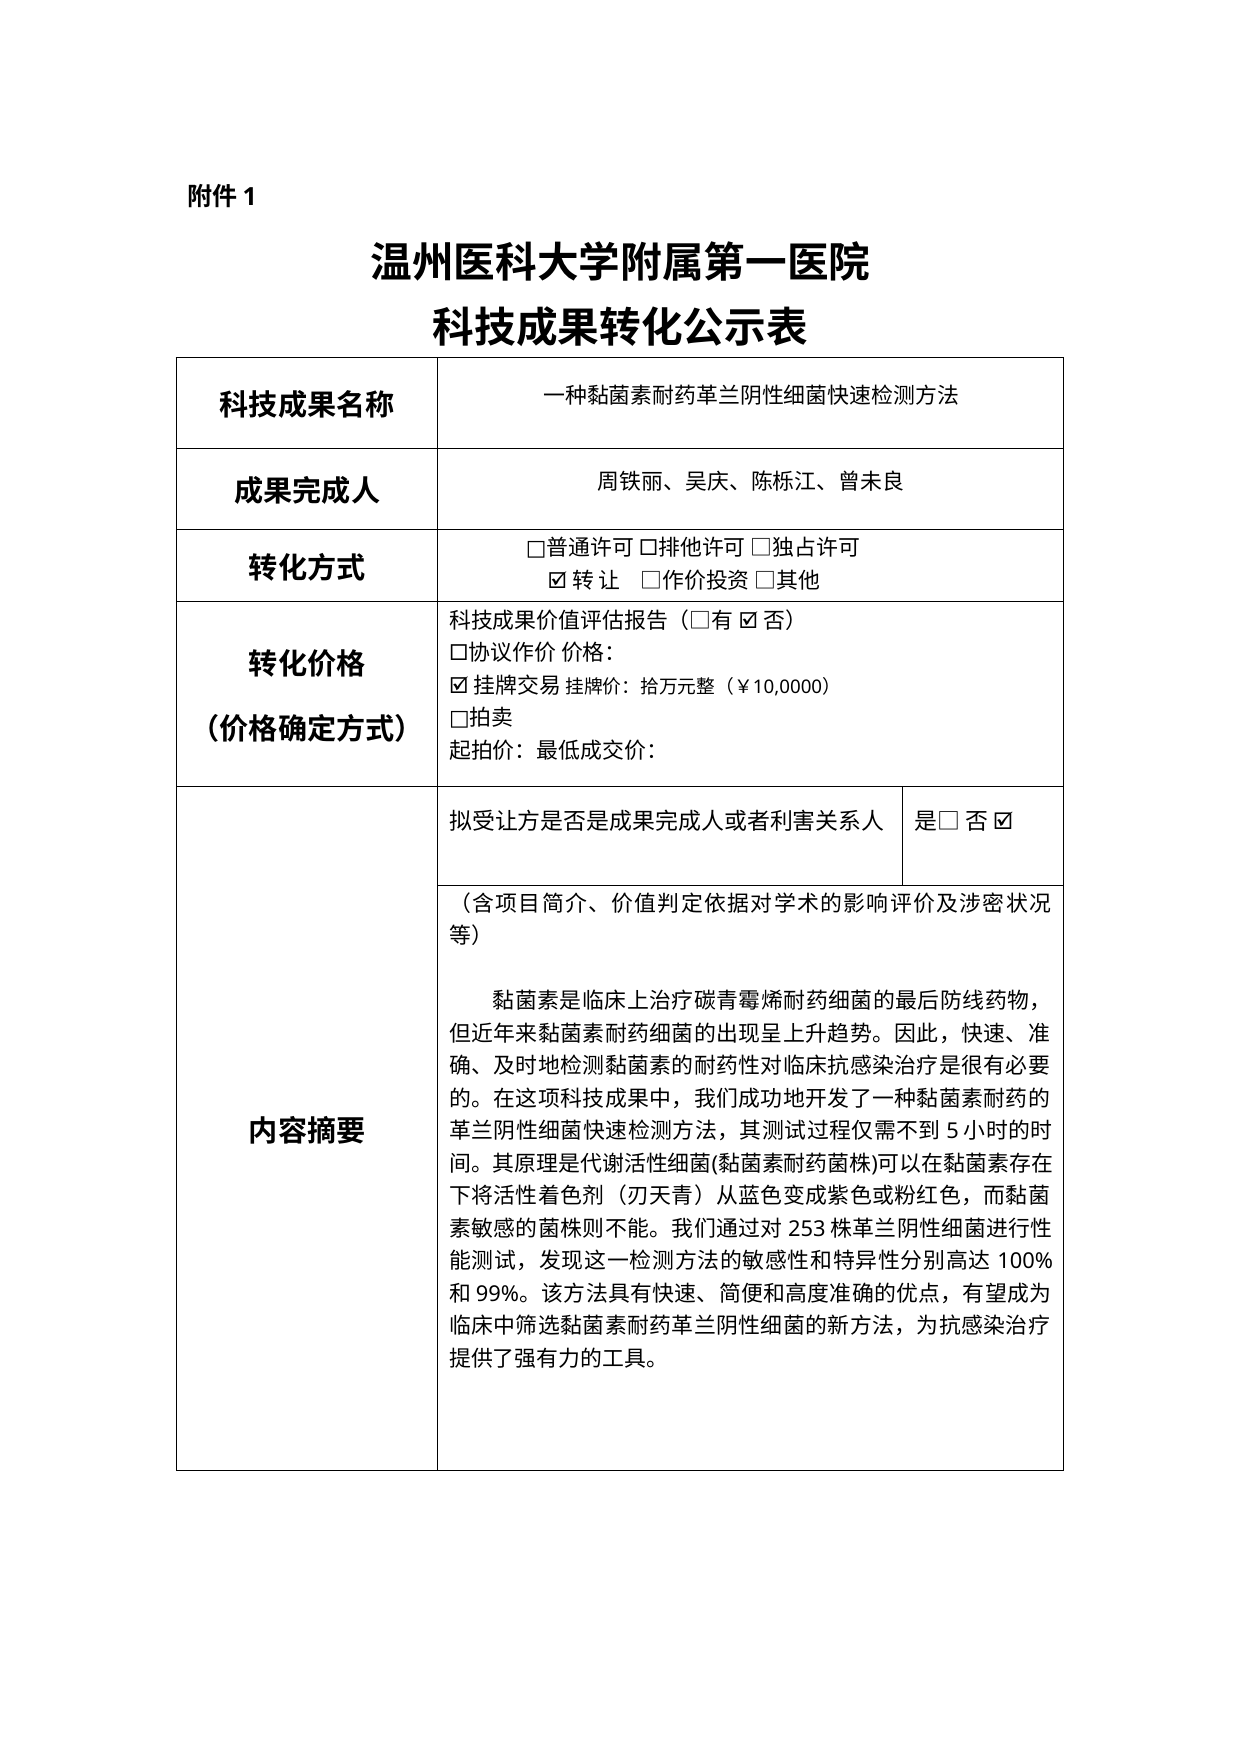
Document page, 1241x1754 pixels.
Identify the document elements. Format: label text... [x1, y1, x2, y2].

table_cell 是□ 否 [903, 787, 1063, 884]
table_header 一种黏菌素耐药革兰阴性细菌快速检测方法 [438, 358, 1063, 448]
text 温州医科大学附属第一医院 [187, 227, 1053, 292]
table_cell 拟受让方是否是成果完成人或者利害关系人 [438, 787, 902, 884]
table_header 科技成果名称 [177, 358, 437, 448]
table_cell □普通许可 排他许可 □独占许可 转 让 □作价投资 □其他 [438, 530, 1063, 601]
text 附件1 [187, 162, 1053, 227]
table_cell 转化价格 （价格确定方式） [177, 602, 437, 786]
table_cell 转化方式 [177, 530, 437, 601]
table_cell 周铁丽、吴庆、陈栎江、曾未良 [438, 449, 1063, 529]
table_cell 内容摘要 [177, 787, 437, 1469]
text 科技成果转化公示表 [187, 292, 1053, 357]
table_cell 科技成果价值评估报告（□有 否） 协议作价 价格： 挂牌交易 挂牌价：拾万元整（￥10,0000） □拍卖 起拍价：最低成交价： [438, 602, 1063, 786]
table_cell （含项目简介、价值判定依据对学术的影响评价及涉密状况等） 黏菌素是临床上治疗碳青霉烯耐药细菌的最后防线药物，但近年来黏菌素耐药细菌的出现呈上升趋势。因此，快速、准确、及时地检测黏菌素的耐药性对临床抗感染治疗是很有必要的。在这项科技成果中，我们成功地开发了一种黏菌素耐药的革兰阴性细菌快速检测方法，其测试过程仅需不到5小时的时间。其原理是代谢活性细菌(黏菌素耐药菌株)可以在黏菌素存在下将活性着色剂（刃天青）从蓝色变成紫色或粉红色，而黏菌素敏感的菌株则不能。我们通过对253株革兰阴性细菌进行性能测试，发现这一检测方法的敏感性和特异性分别高达100%和99%。该方法具有快速、简便和高度准确的优点，有望成为临床中筛选黏菌素耐药革兰阴性细菌的新方法，为抗感染治疗提供了强有力的工具。 [438, 886, 1063, 1469]
table_cell 成果完成人 [177, 449, 437, 529]
